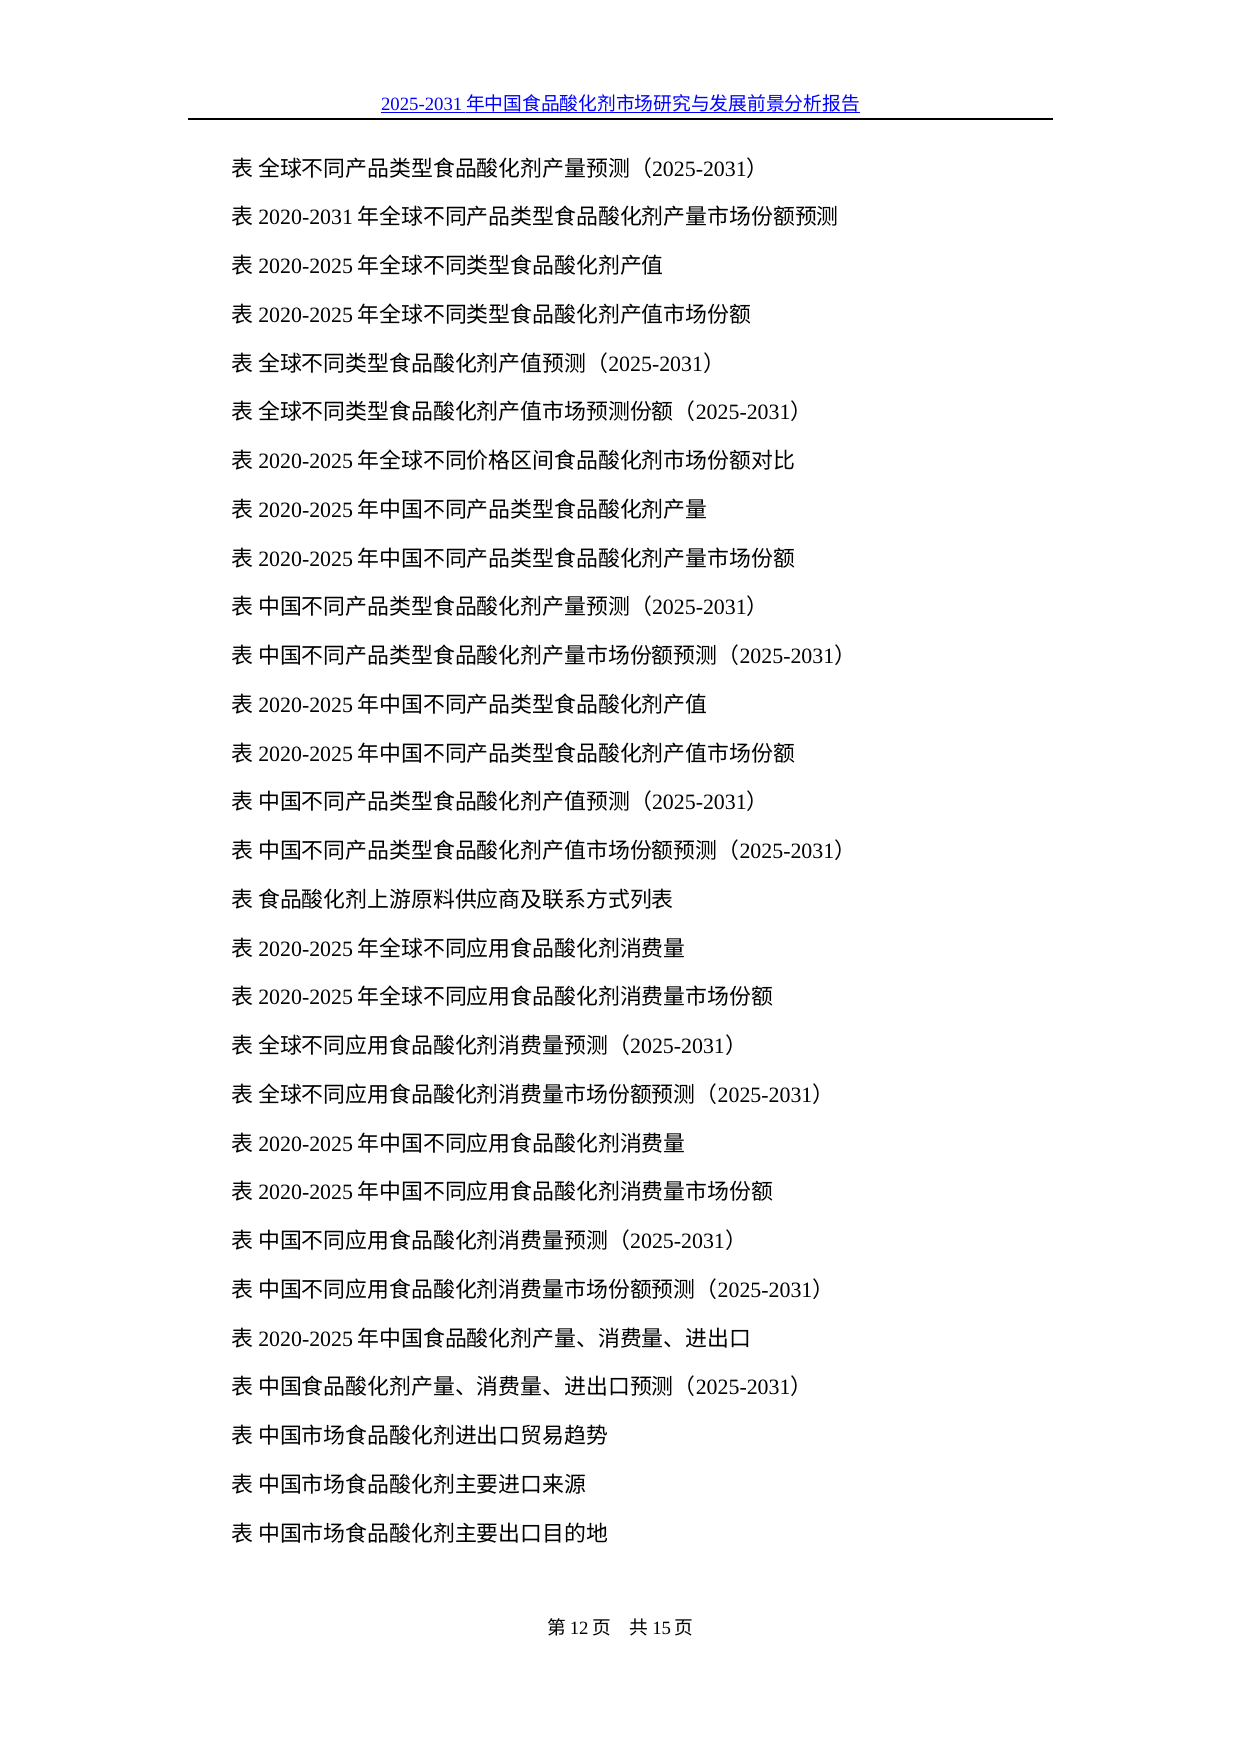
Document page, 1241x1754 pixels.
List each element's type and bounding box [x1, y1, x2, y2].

text [187, 150, 1053, 1548]
